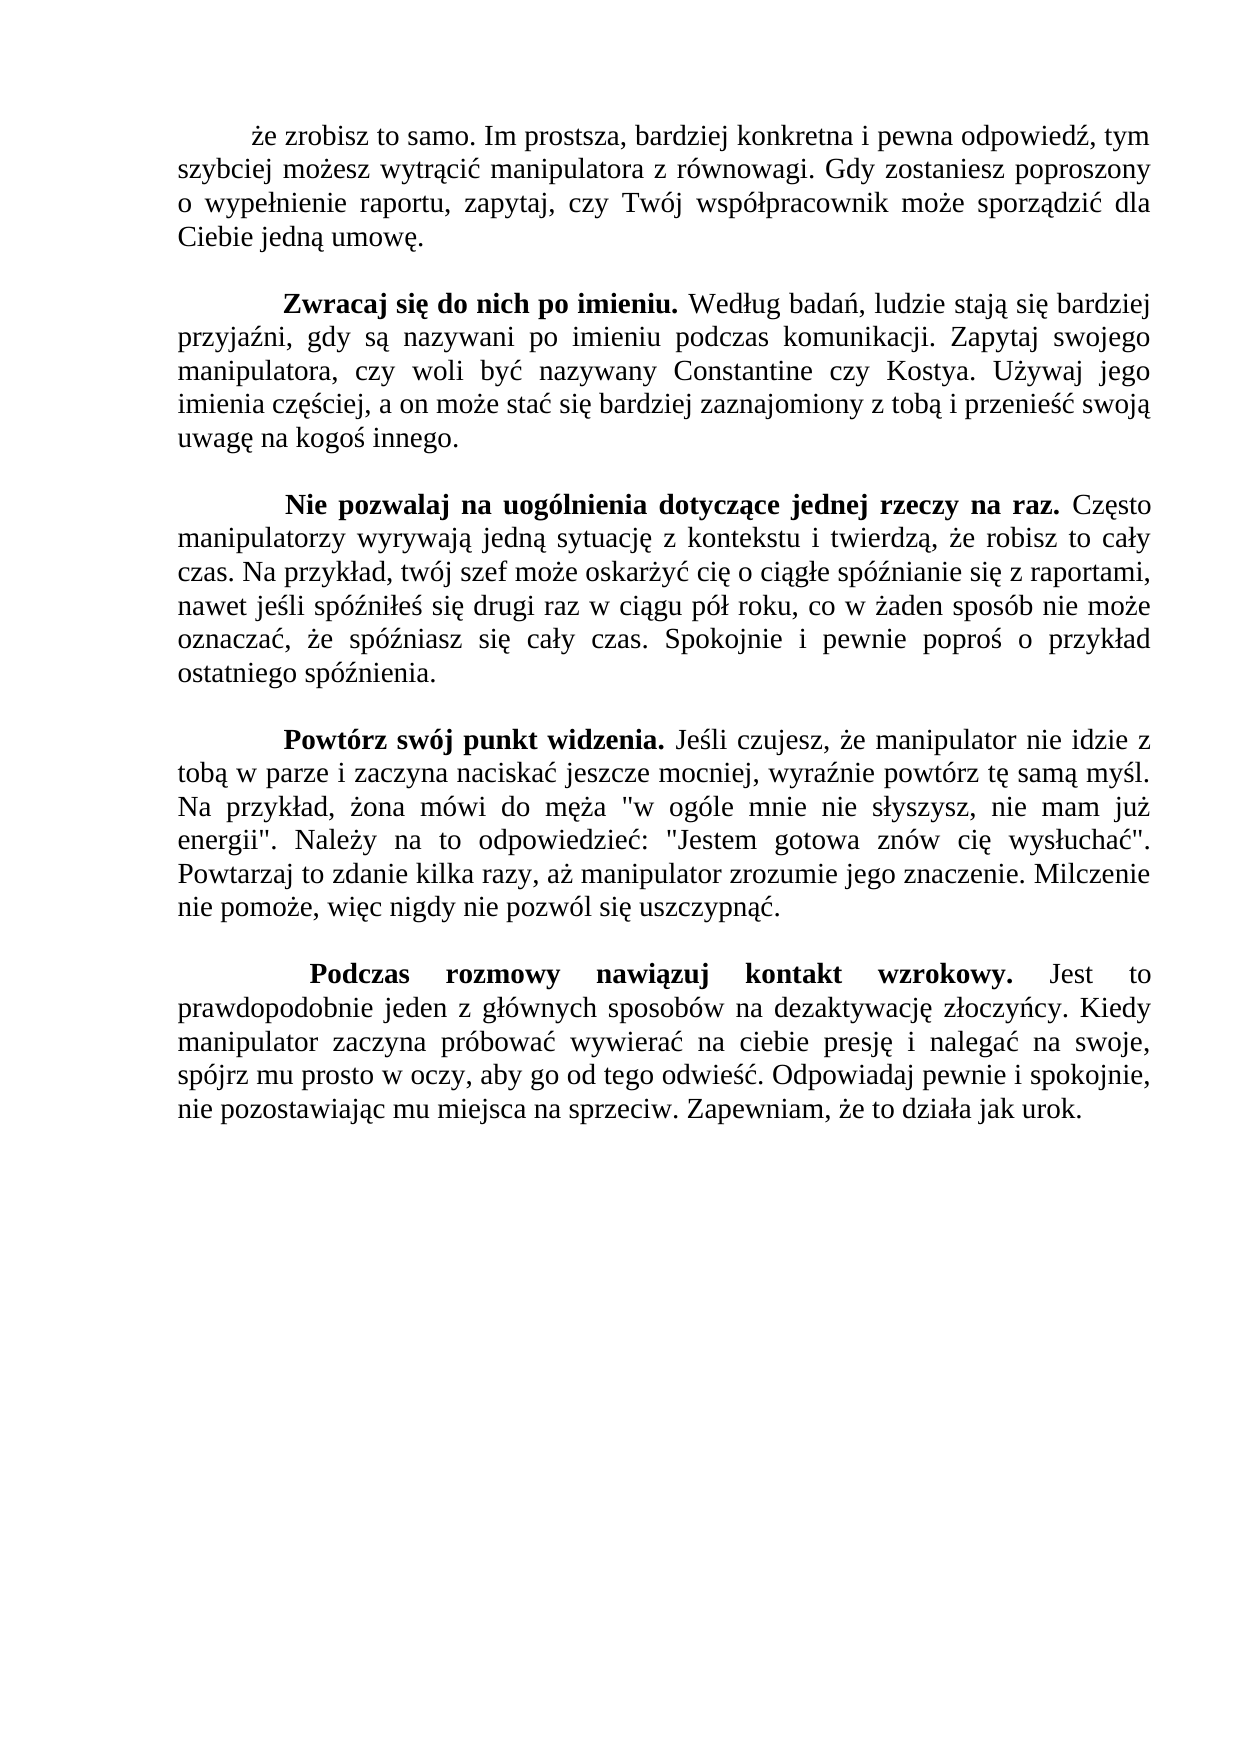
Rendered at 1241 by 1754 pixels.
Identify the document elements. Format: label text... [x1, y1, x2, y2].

text  Podczas rozmowy nawiązuj kontakt wzrokowy. Jest to prawdopodobnie jeden z głównych sposobów na dezaktywację złoczyńcy. Kiedy manipulator zaczyna próbować wywierać na ciebie presję i nalegać na swoje, spójrz mu prosto w oczy, aby go od tego odwieść. Odpowiadaj pewnie i spokojnie, nie pozostawiając mu miejsca na sprzeciw. Zapewniam, że to działa jak urok. [177, 957, 1152, 1124]
text  Powtórz swój punkt widzenia. Jeśli czujesz, że manipulator nie idzie z tobą w parze i zaczyna naciskać jeszcze mocniej, wyraźnie powtórz tę samą myśl. Na przykład, żona mówi do męża "w ogóle mnie nie słyszysz, nie mam już energii". Należy na to odpowiedzieć: "Jestem gotowa znów cię wysłuchać". Powtarzaj to zdanie kilka razy, aż manipulator zrozumie jego znaczenie. Milczenie nie pomoże, więc nigdy nie pozwól się uszczypnąć. [177, 722, 1152, 923]
text  Zwracaj się do nich po imieniu. Według badań, ludzie stają się bardziej przyjaźni, gdy są nazywani po imieniu podczas komunikacji. Zapytaj swojego manipulatora, czy woli być nazywany Constantine czy Kostya. Używaj jego imienia częściej, a on może stać się bardziej zaznajomiony z tobą i przenieść swoją uwagę na kogoś innego. [177, 286, 1152, 453]
text  Nie pozwalaj na uogólnienia dotyczące jednej rzeczy na raz. Często manipulatorzy wyrywają jedną sytuację z kontekstu i twierdzą, że robisz to cały czas. Na przykład, twój szef może oskarżyć cię o ciągłe spóźnianie się z raportami, nawet jeśli spóźniłeś się drugi raz w ciągu pół roku, co w żaden sposób nie może oznaczać, że spóźniasz się cały czas. Spokojnie i pewnie poproś o przykład ostatniego spóźnienia. [177, 487, 1152, 688]
text że zrobisz to samo. Im prostsza, bardziej konkretna i pewna odpowiedź, tym szybciej możesz wytrącić manipulatora z równowagi. Gdy zostaniesz poproszony o wypełnienie raportu, zapytaj, czy Twój współpracownik może sporządzić dla Ciebie jedną umowę. [177, 118, 1152, 252]
